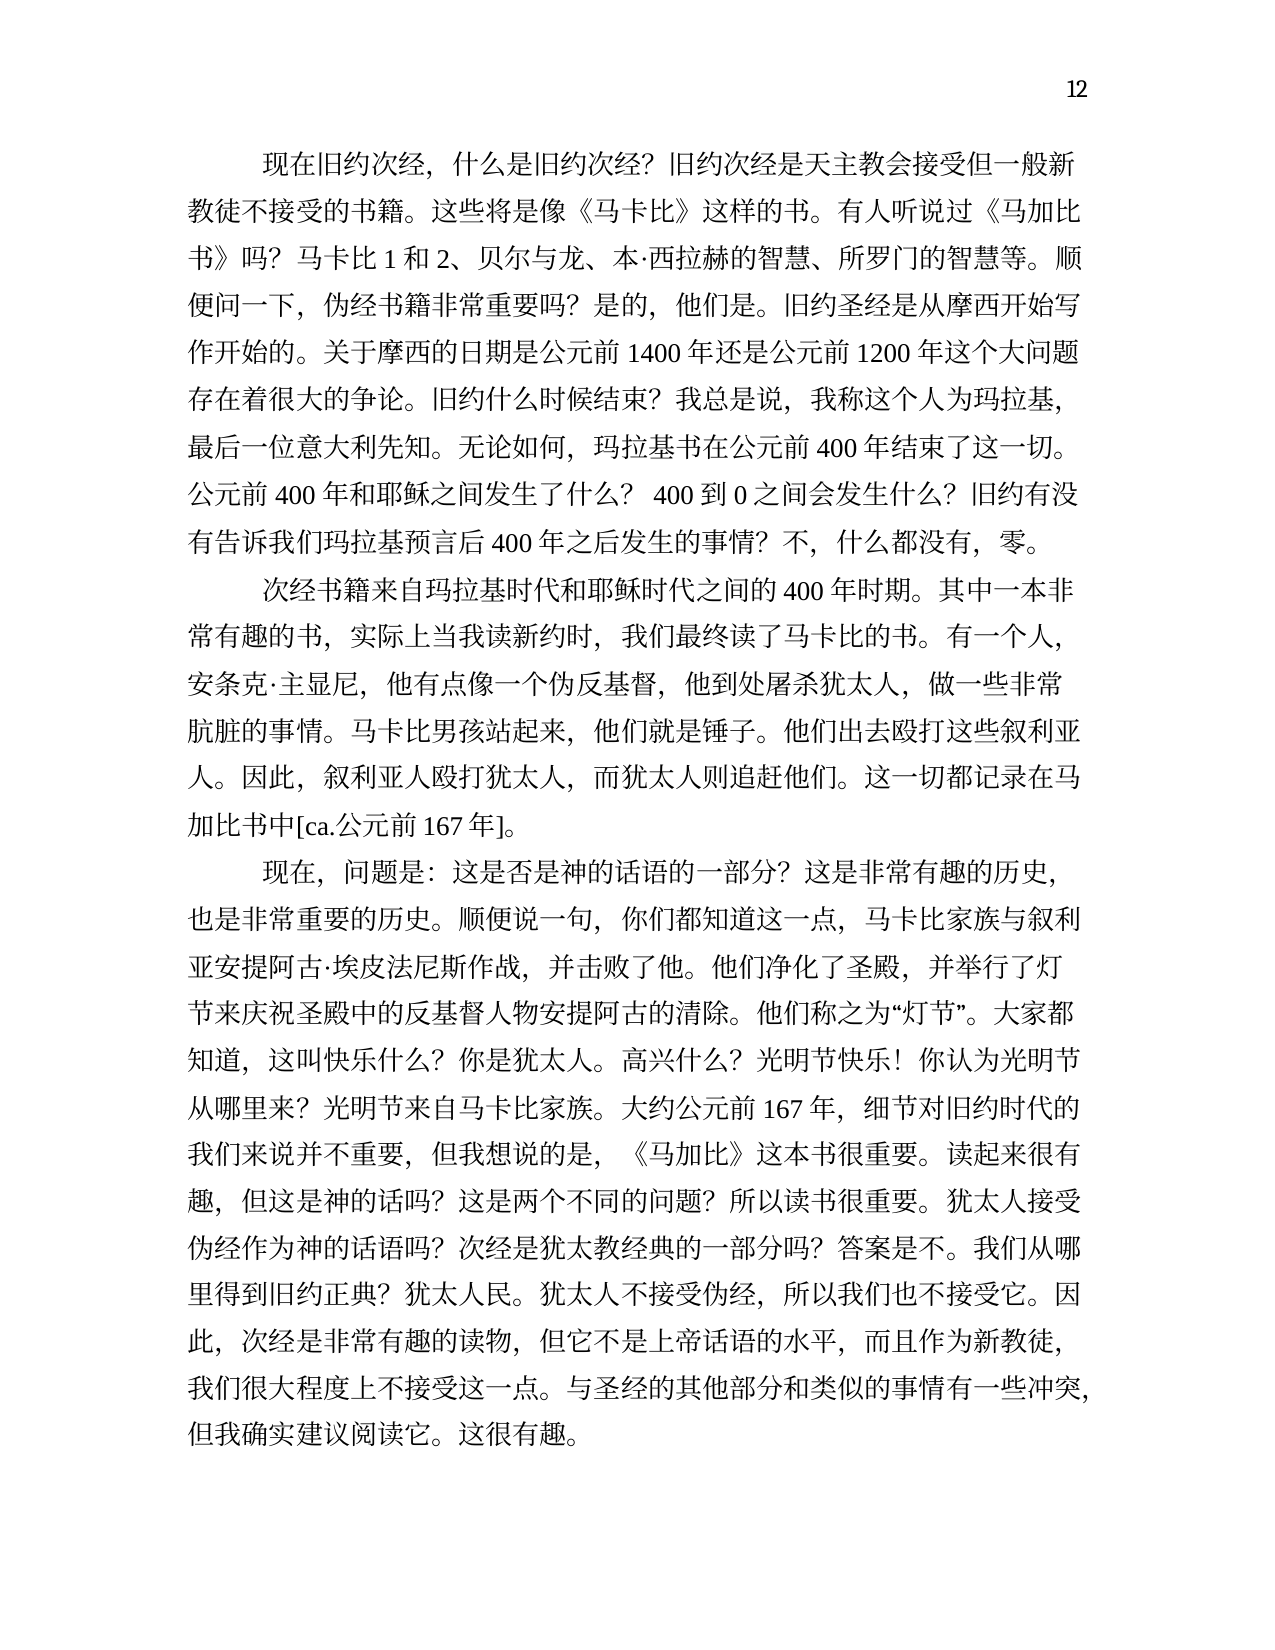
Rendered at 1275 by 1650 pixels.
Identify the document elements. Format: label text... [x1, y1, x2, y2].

text 现在旧约次经，什么是旧约次经？旧约次经是天主教会接受但一般新教徒不接受的书籍。这些将是像《马卡比》这样的书。有人听说过《马加比书》吗？马卡比 1 和 2、贝尔与龙、本·西拉赫的智慧、所罗门的智慧等。顺便问一下，伪经书籍非常重要吗？是的，他们是。旧约圣经是从摩西开始写作开始的。关于摩西的日期是公元前 1400 年还是公元前 1200 年这个大问题存在着很大的争论。旧约什么时候结束？我总是说，我称这个人为玛拉基，最后一位意大利先知。无论如何，玛拉基书在公元前 400 年结束了这一切。公元前 400 年和耶稣之间发生了什么？ 400 到 0 之间会发生什么？旧约有没有告诉我们玛拉基预言后 400 年之后发生的事情？不，什么都没有，零。 次经书籍来自玛拉基时代和耶稣时代之间的 400 年时期。其中一本非常有趣的书，实际上当我读新约时，我们最终读了马卡比的书。有一个人，安条克·主显尼，他有点像一个伪反基督，他到处屠杀犹太人，做一些非常肮脏的事情。马卡比男孩站起来，他们就是锤子。他们出去殴打这些叙利亚人。因此，叙利亚人殴打犹太人，而犹太人则追赶他们。这一切都记录在马加比书中[ca.公元前167年]。 现在，问题是：这是否是神的话语的一部分？这是非常有趣的历史，也是非常重要的历史。顺便说一句，你们都知道这一点，马卡比家族与叙利亚安提阿古·埃皮法尼斯作战，并击败了他。他们净化了圣殿，并举行了灯节来庆祝圣殿中的反基督人物安提阿古的清除。他们称之为“灯节”。大家都知道，这叫快乐什么？你是犹太人。高兴什么？光明节快乐！你认为光明节从哪里来？光明节来自马卡比家族。大约公元前 167 年，细节对旧约时代的我们来说并不重要，但我想说的是，《马加比》这本书很重要。读起来很有趣，但这是神的话吗？这是两个不同的问题？所以读书很重要。犹太人接受伪经作为神的话语吗？次经是犹太教经典的一部分吗？答案是不。我们从哪里得到旧约正典？犹太人民。犹太人不接受伪经，所以我们也不接受它。因此，次经是非常有趣的读物，但它不是上帝话语的水平，而且作为新教徒，我们很大程度上不接受这一点。与圣经的其他部分和类似的事情有一些冲突，但我确实建议阅读它。这很有趣。 [187, 150, 1087, 1451]
